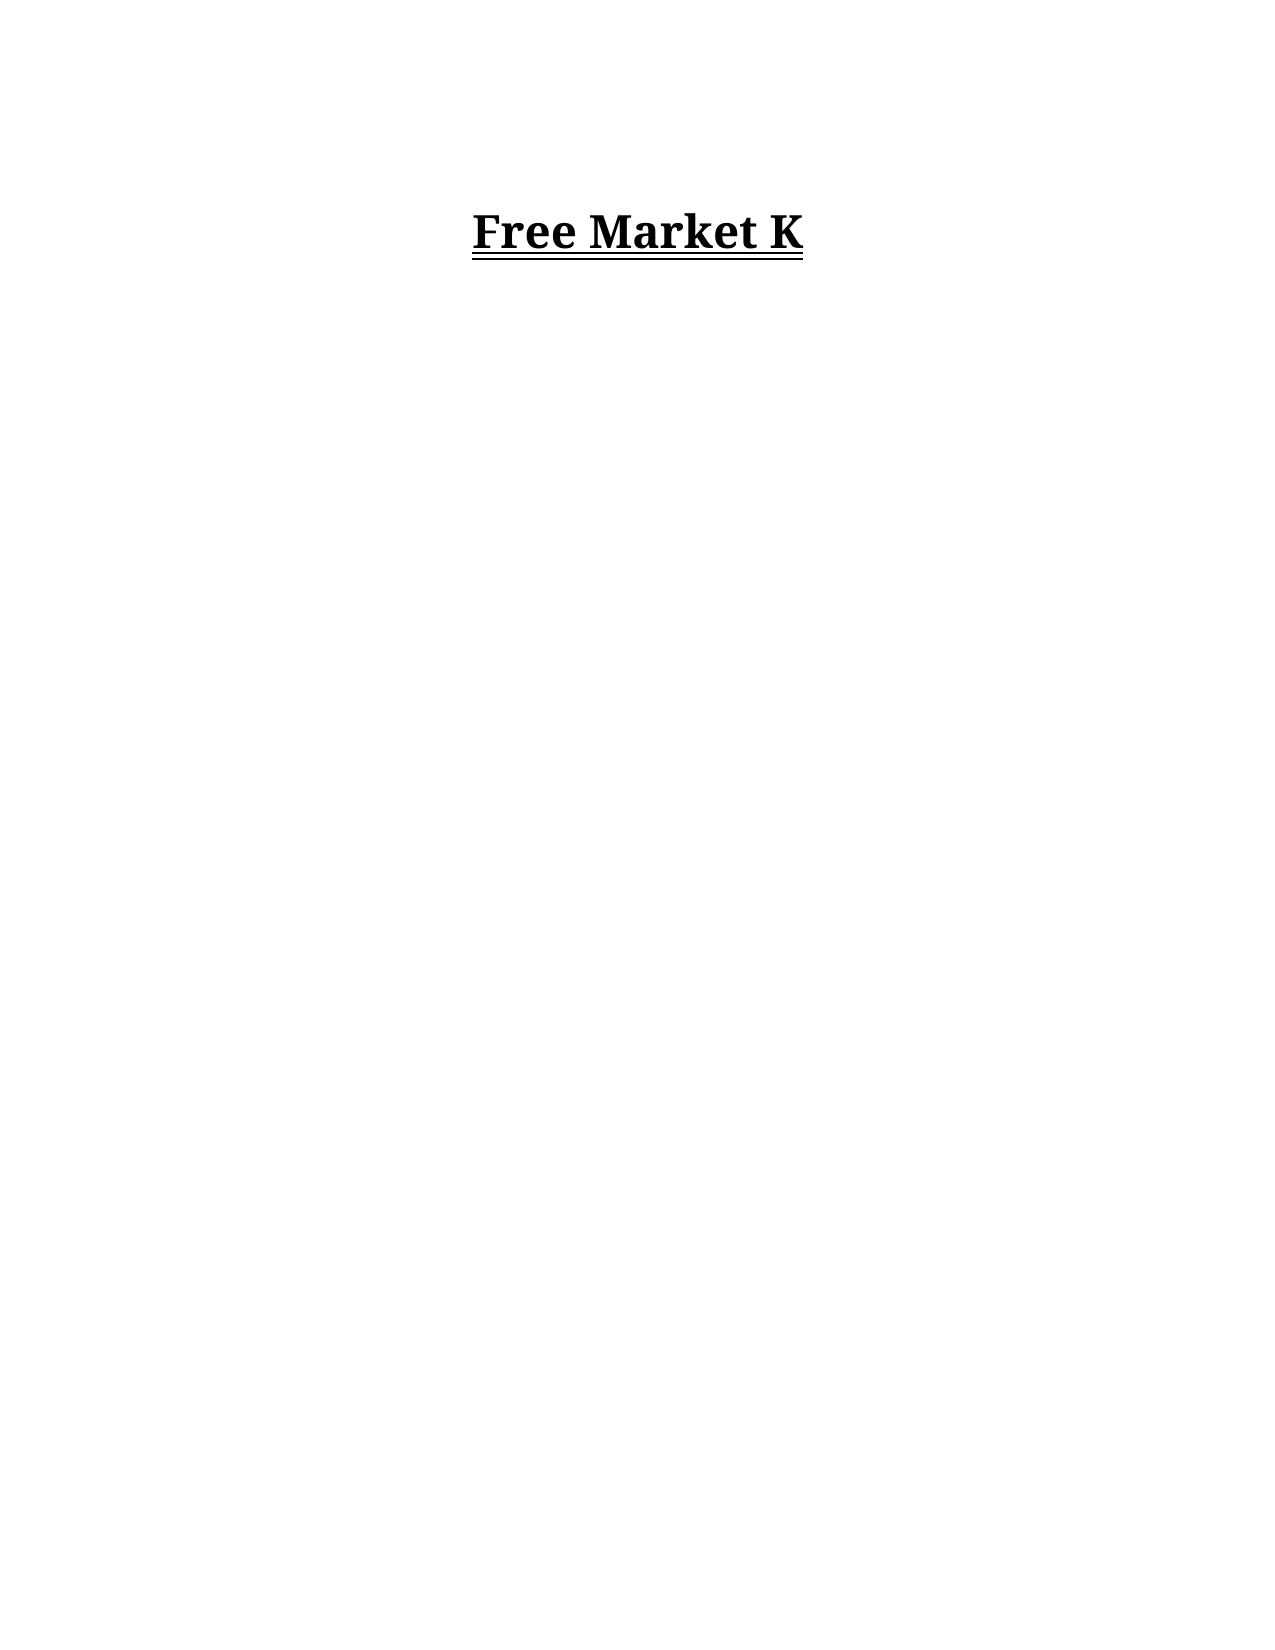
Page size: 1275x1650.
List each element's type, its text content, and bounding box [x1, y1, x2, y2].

subtitle Free Market K [150, 200, 1125, 262]
